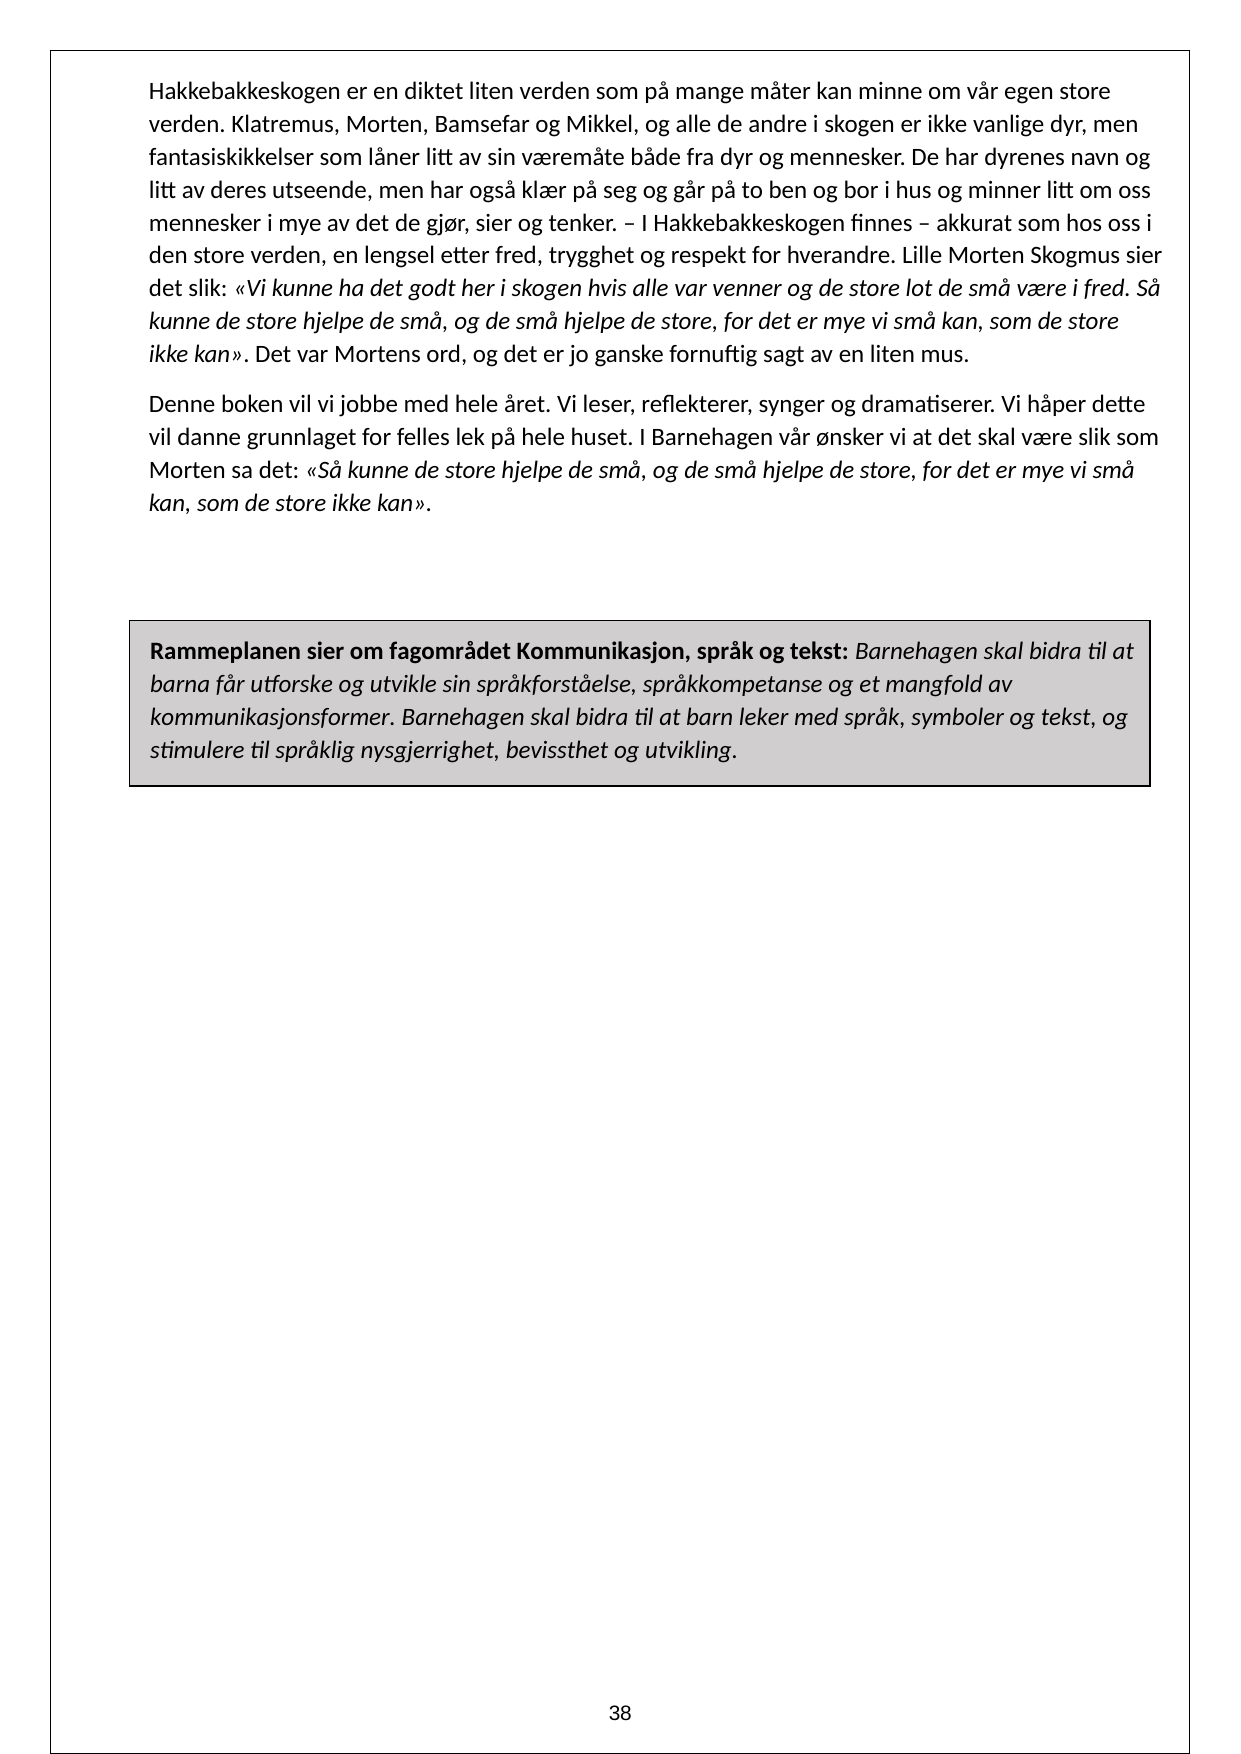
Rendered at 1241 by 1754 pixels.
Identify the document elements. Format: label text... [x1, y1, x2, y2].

text Hakkebakkeskogen er en diktet liten verden som på mange måter kan minne om vår egen store verden. Klatremus, Morten, Bamsefar og Mikkel, og alle de andre i skogen er ikke vanlige dyr, men fantasiskikkelser som låner litt av sin væremåte både fra dyr og mennesker. De har dyrenes navn og litt av deres utseende, men har også klær på seg og går på to ben og bor i hus og minner litt om oss mennesker i mye av det de gjør, sier og tenker. – I Hakkebakkeskogen finnes – akkurat som hos oss i den store verden, en lengsel etter fred, trygghet og respekt for hverandre. Lille Morten Skogmus sier det slik: «Vi kunne ha det godt her i skogen hvis alle var venner og de store lot de små være i fred. Så kunne de store hjelpe de små, og de små hjelpe de store, for det er mye vi små kan, som de store ikke kan». Det var Mortens ord, og det er jo ganske fornuftig sagt av en liten mus. [149, 75, 1165, 369]
text Denne boken vil vi jobbe med hele året. Vi leser, reflekterer, synger og dramatiserer. Vi håper dette vil danne grunnlaget for felles lek på hele huset. I Barnehagen vår ønsker vi at det skal være slik som Morten sa det: «Så kunne de store hjelpe de små, og de små hjelpe de store, for det er mye vi små kan, som de store ikke kan». [149, 388, 1165, 517]
text Rammeplanen sier om fagområdet Kommunikasjon, språk og tekst: Barnehagen skal bidra til at barna får utforske og utvikle sin språkforståelse, språkkompetanse og et mangfold av kommunikasjonsformer. Barnehagen skal bidra til at barn leker med språk, symboler og tekst, og stimulere til språklig nysgjerrighet, bevissthet og utvikling. [150, 635, 1165, 765]
